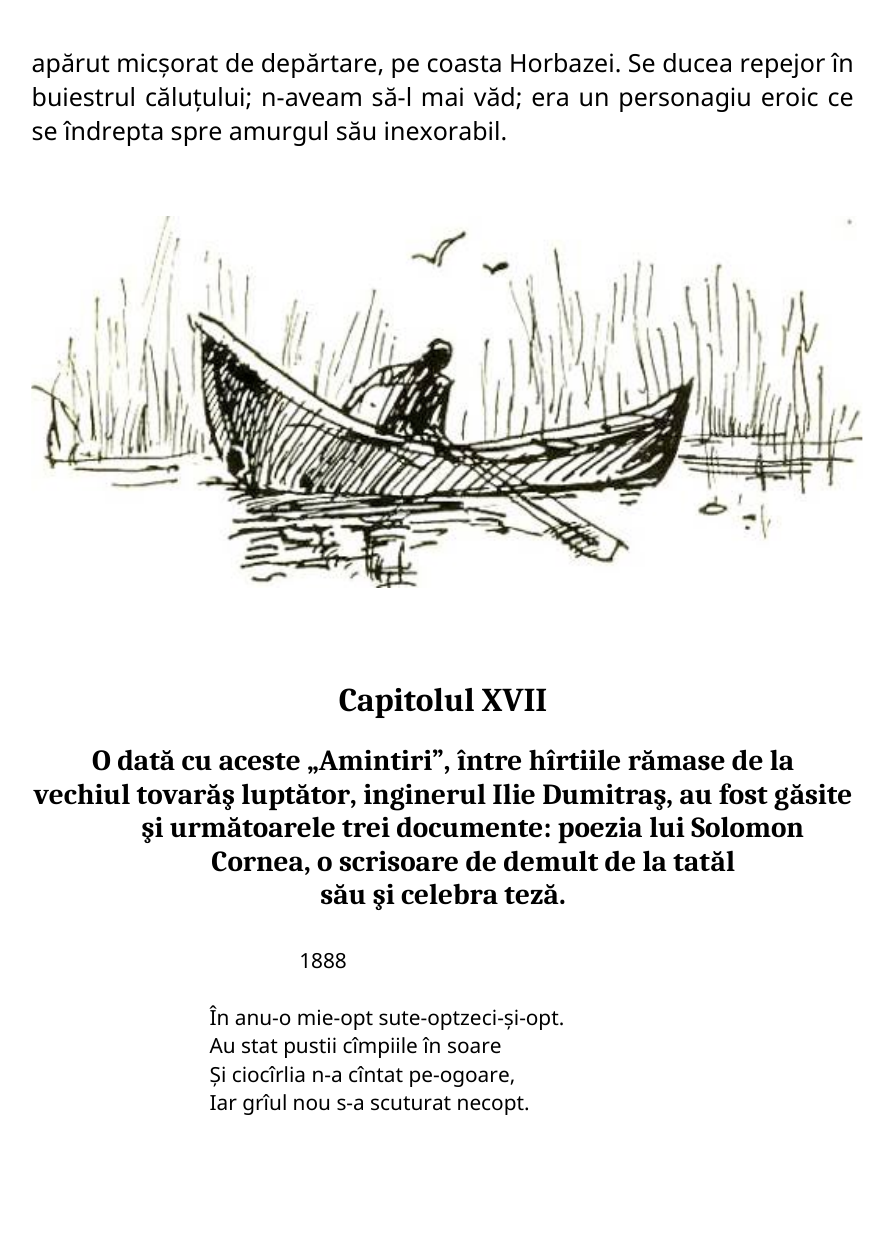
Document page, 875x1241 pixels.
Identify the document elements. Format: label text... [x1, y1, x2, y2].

text 1888 [31, 946, 854, 974]
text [31, 46, 854, 148]
picture [31, 216, 863, 588]
text Au stat pustii cîmpiile în soare [153, 1031, 854, 1060]
subtitle său şi celebra teză. [31, 878, 854, 912]
text În anu-o mie-opt sute-optzeci-şi-opt. [153, 1003, 854, 1031]
text Şi ciocîrlia n-a cîntat pe-ogoare, [153, 1060, 854, 1088]
subtitle O dată cu aceste „Amintiri”, între hîrtiile rămase de la [31, 744, 854, 778]
subtitle vechiul tovarăş luptător, inginerul Ilie Dumitraş, au fost găsite şi următoarele trei documente: poezia lui Solomon Cornea, o scrisoare de demult de la tatăl [31, 778, 854, 878]
text Iar grîul nou s-a scuturat necopt. [153, 1088, 854, 1117]
subtitle Capitolul XVII [31, 681, 854, 719]
